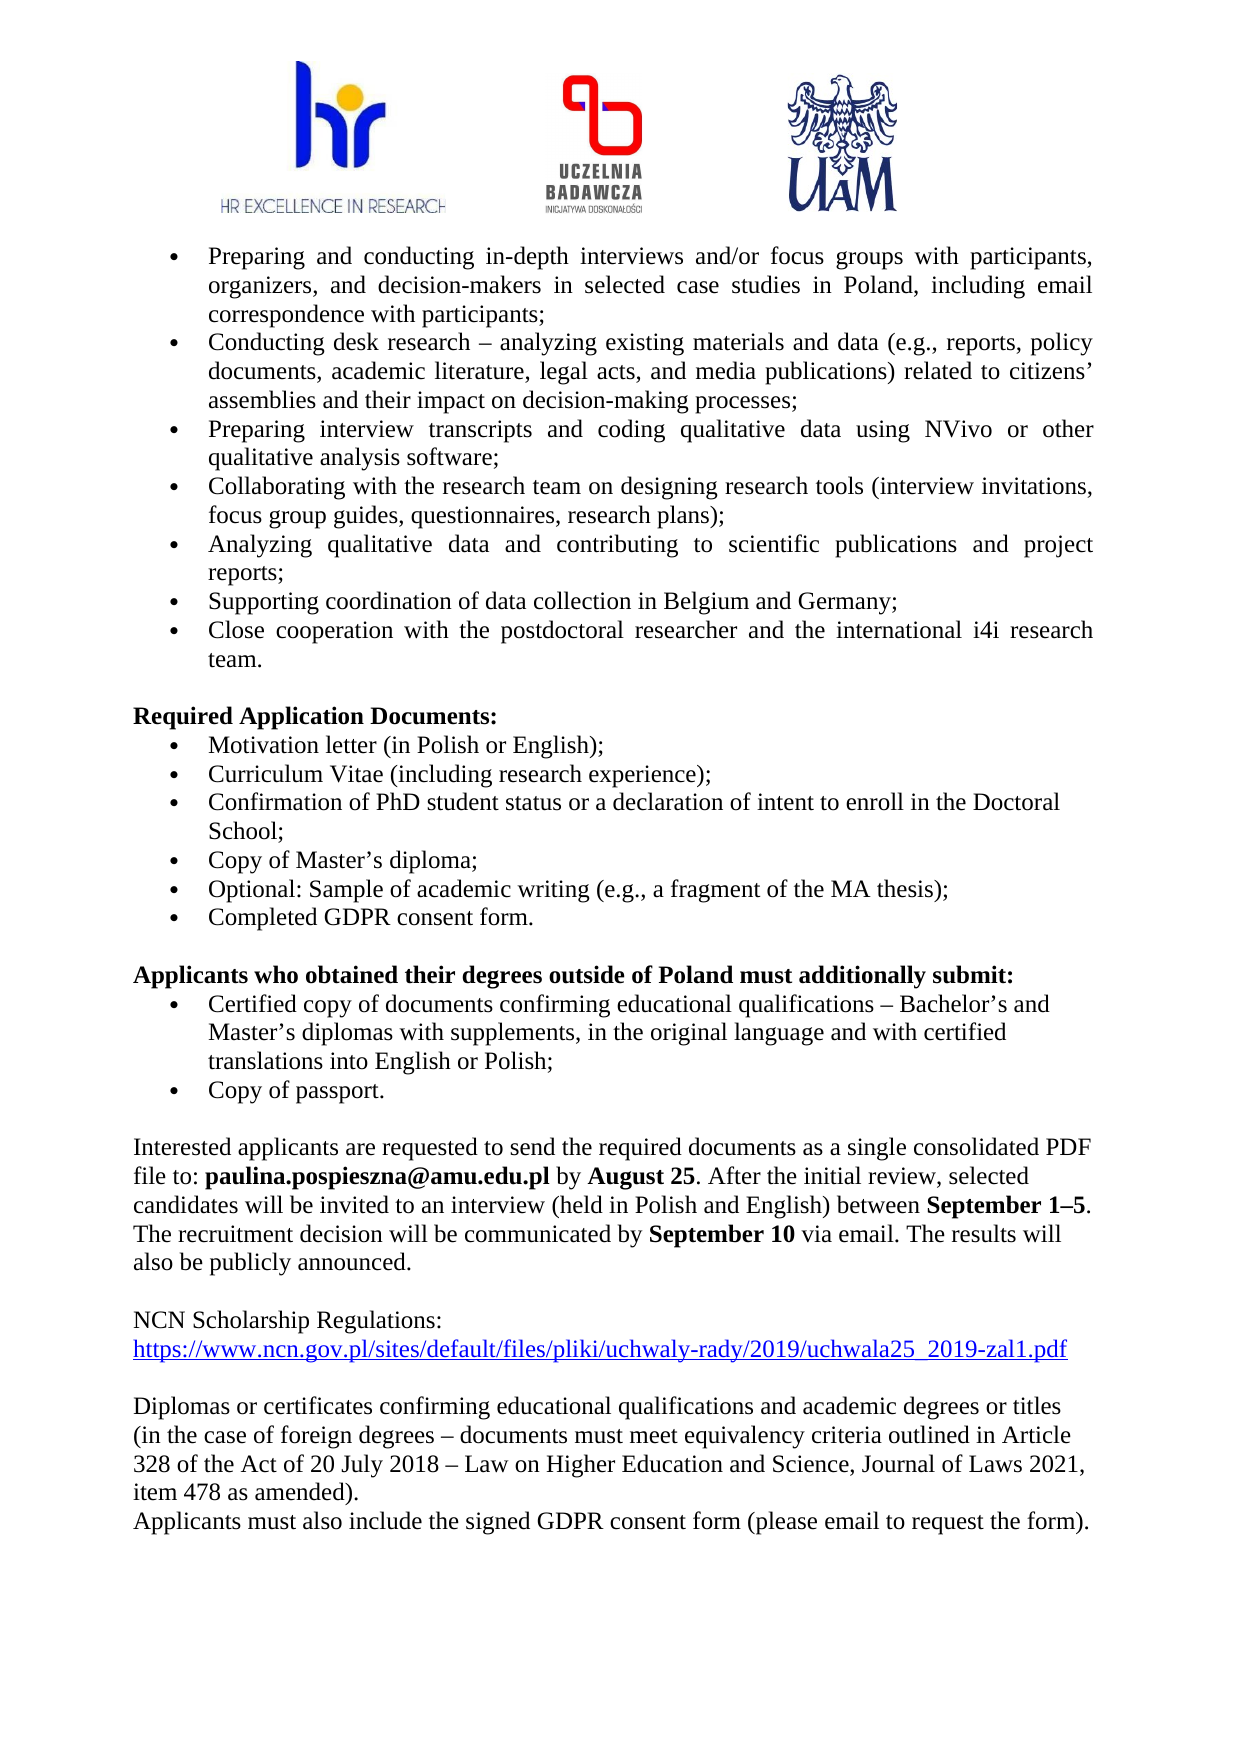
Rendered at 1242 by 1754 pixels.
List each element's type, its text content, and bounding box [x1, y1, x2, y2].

list Analyzing qualitative data and contributing to scientific publications and project reports; [170, 529, 1094, 586]
list Curriculum Vitae (including research experience); [170, 759, 1094, 787]
list Optional: Sample of academic writing (e.g., a fragment of the MA thesis); [170, 874, 1094, 902]
list Confirmation of PhD student status or a declaration of intent to enroll in the Doctoral School; [170, 787, 1094, 845]
list Collaborating with the research team on designing research tools (interview invitations, focus group guides, questionnaires, research plans); [170, 471, 1094, 529]
text Required Application Documents: [133, 701, 1094, 730]
list Copy of Master’s diploma; [170, 845, 1094, 874]
list Certified copy of documents confirming educational qualifications – Bachelor’s and Master’s diplomas with supplements, in the original language and with certified translations into English or Polish; [170, 989, 1094, 1075]
list Supporting coordination of data collection in Belgium and Germany; [170, 586, 1094, 615]
list Close cooperation with the postdoctoral researcher and the international i4i research team. [170, 615, 1094, 672]
list Motivation letter (in Polish or English); [170, 730, 1094, 759]
list Preparing and conducting in-depth interviews and/or focus groups with participants, organizers, and decision-makers in selected case studies in Poland, including email correspondence with participants; [170, 241, 1094, 327]
picture [787, 73, 898, 212]
picture [221, 61, 446, 213]
list Completed GDPR consent form. [170, 902, 1094, 931]
text Applicants must also include the signed GDPR consent form (please email to request the form). [133, 1506, 1094, 1535]
picture [544, 73, 643, 214]
list Conducting desk research – analyzing existing materials and data (e.g., reports, policy documents, academic literature, legal acts, and media publications) related to citizens’ assemblies and their impact on decision-making processes; [170, 327, 1094, 414]
list Copy of passport. [170, 1075, 1094, 1104]
text Diplomas or certificates confirming educational qualifications and academic degrees or titles (in the case of foreign degrees – documents must meet equivalency criteria outlined in Article 328 of the Act of 20 July 2018 – Law on Higher Education and Science, Journal of Laws 2021, item 478 as amended). [133, 1391, 1094, 1506]
text Interested applicants are requested to send the required documents as a single consolidated PDF file to: paulina.pospieszna@amu.edu.pl by August 25. After the initial review, selected candidates will be invited to an interview (held in Polish and English) between September 1–5. The recruitment decision will be communicated by September 10 via email. The results will also be publicly announced. [133, 1132, 1094, 1276]
text NCN Scholarship Regulations: https://www.ncn.gov.pl/sites/default/files/pliki/uchwaly-rady/2019/uchwala25_2019-zal1.pdf [133, 1305, 1094, 1362]
text Applicants who obtained their degrees outside of Poland must additionally submit: [133, 960, 1094, 989]
list Preparing interview transcripts and coding qualitative data using NVivo or other qualitative analysis software; [170, 414, 1094, 471]
